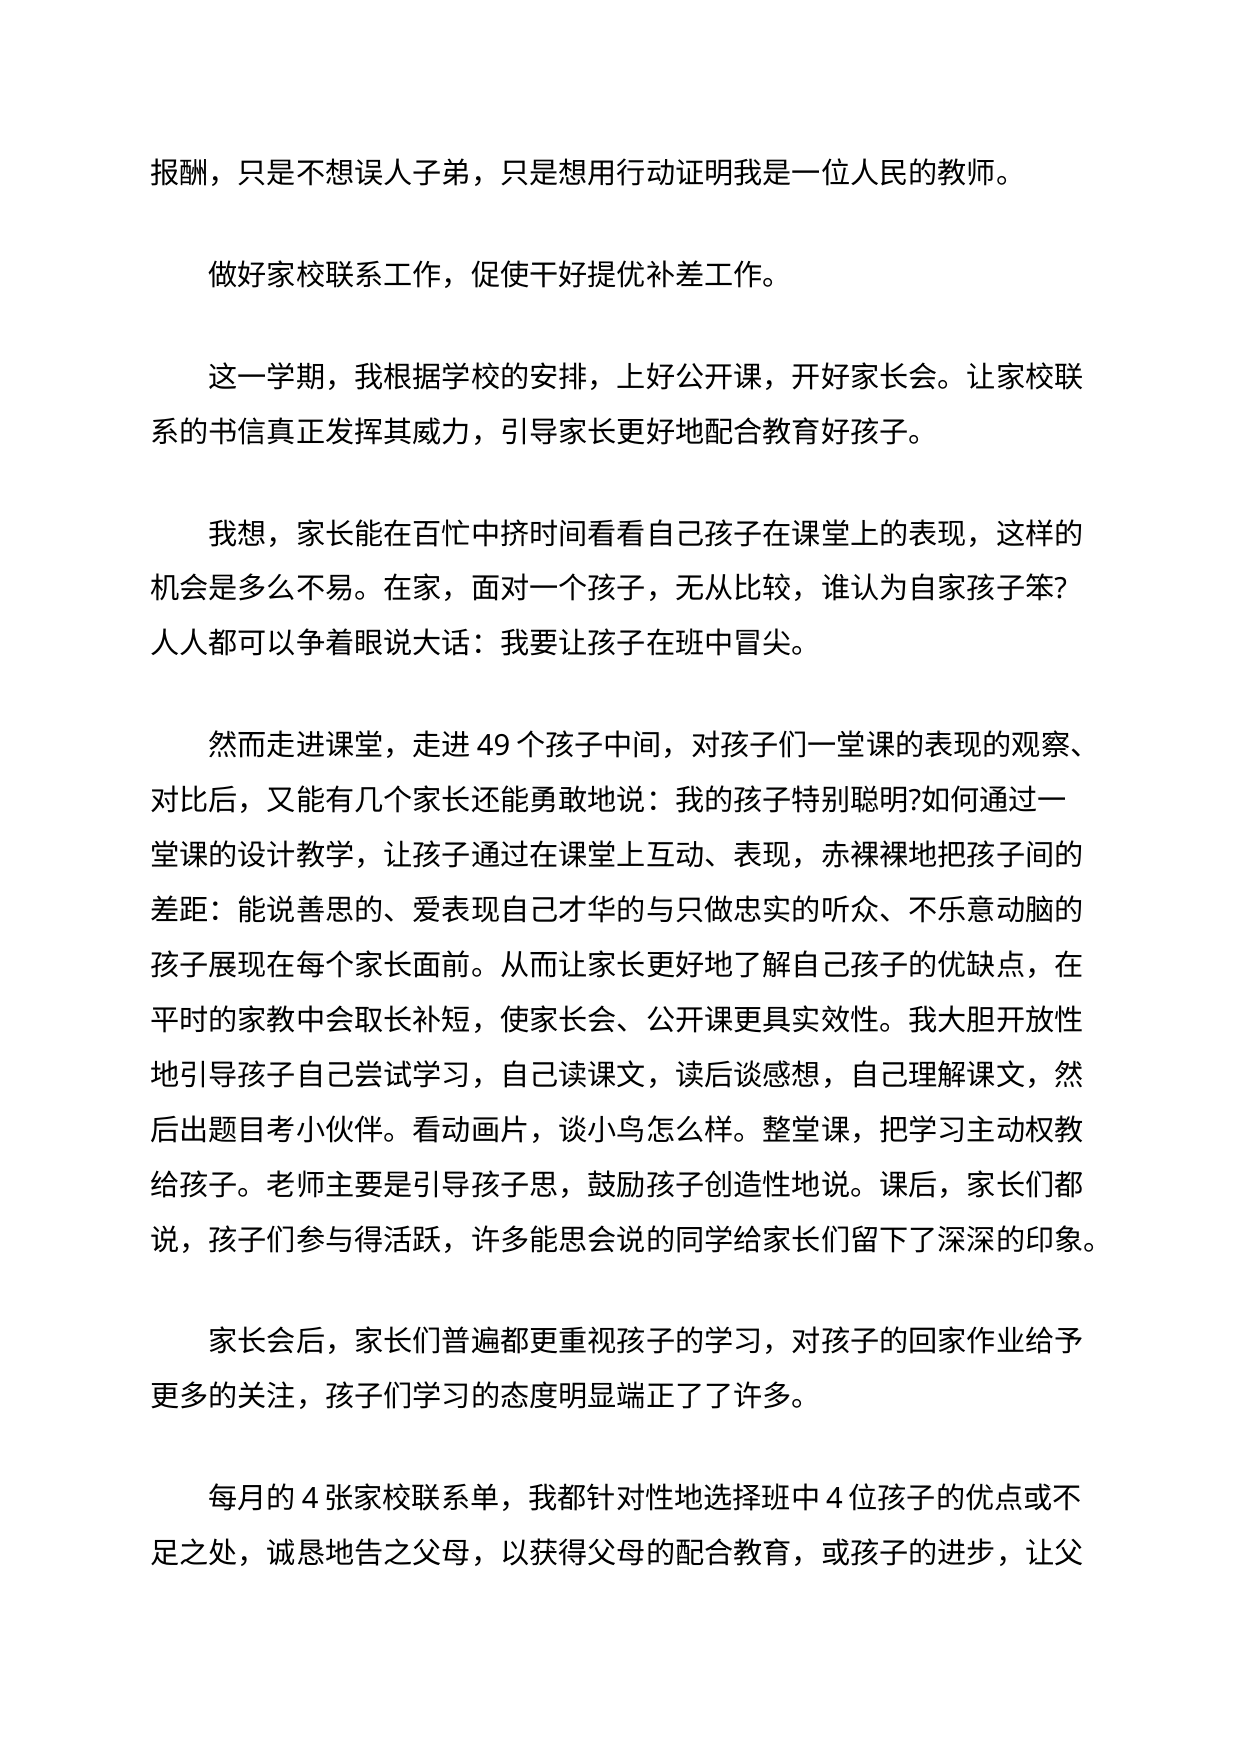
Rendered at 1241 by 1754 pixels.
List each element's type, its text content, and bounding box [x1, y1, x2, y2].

text 这一学期，我根据学校的安排，上好公开课，开好家长会。让家校联系的书信真正发挥其威力，引导家长更好地配合教育好孩子。 [150, 353, 1090, 451]
text 家长会后，家长们普遍都更重视孩子的学习，对孩子的回家作业给予更多的关注，孩子们学习的态度明显端正了了许多。 [150, 1318, 1090, 1415]
text 我想，家长能在百忙中挤时间看看自己孩子在课堂上的表现，这样的机会是多么不易。在家，面对一个孩子，无从比较，谁认为自家孩子笨?人人都可以争着眼说大话：我要让孩子在班中冒尖。 [150, 510, 1090, 662]
text 做好家校联系工作，促使干好提优补差工作。 [150, 252, 1090, 294]
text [150, 150, 1090, 192]
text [150, 1474, 1090, 1572]
text 然而走进课堂，走进49个孩子中间，对孩子们一堂课的表现的观察、对比后，又能有几个家长还能勇敢地说：我的孩子特别聪明?如何通过一堂课的设计教学，让孩子通过在课堂上互动、表现，赤裸裸地把孩子间的差距：能说善思的、爱表现自己才华的与只做忠实的听众、不乐意动脑的孩子展现在每个家长面前。从而让家长更好地了解自己孩子的优缺点，在平时的家教中会取长补短，使家长会、公开课更具实效性。我大胆开放性地引导孩子自己尝试学习，自己读课文，读后谈感想，自己理解课文，然后出题目考小伙伴。看动画片，谈小鸟怎么样。整堂课，把学习主动权教给孩子。老师主要是引导孩子思，鼓励孩子创造性地说。课后，家长们都说，孩子们参与得活跃，许多能思会说的同学给家长们留下了深深的印象。 [150, 722, 1090, 1258]
